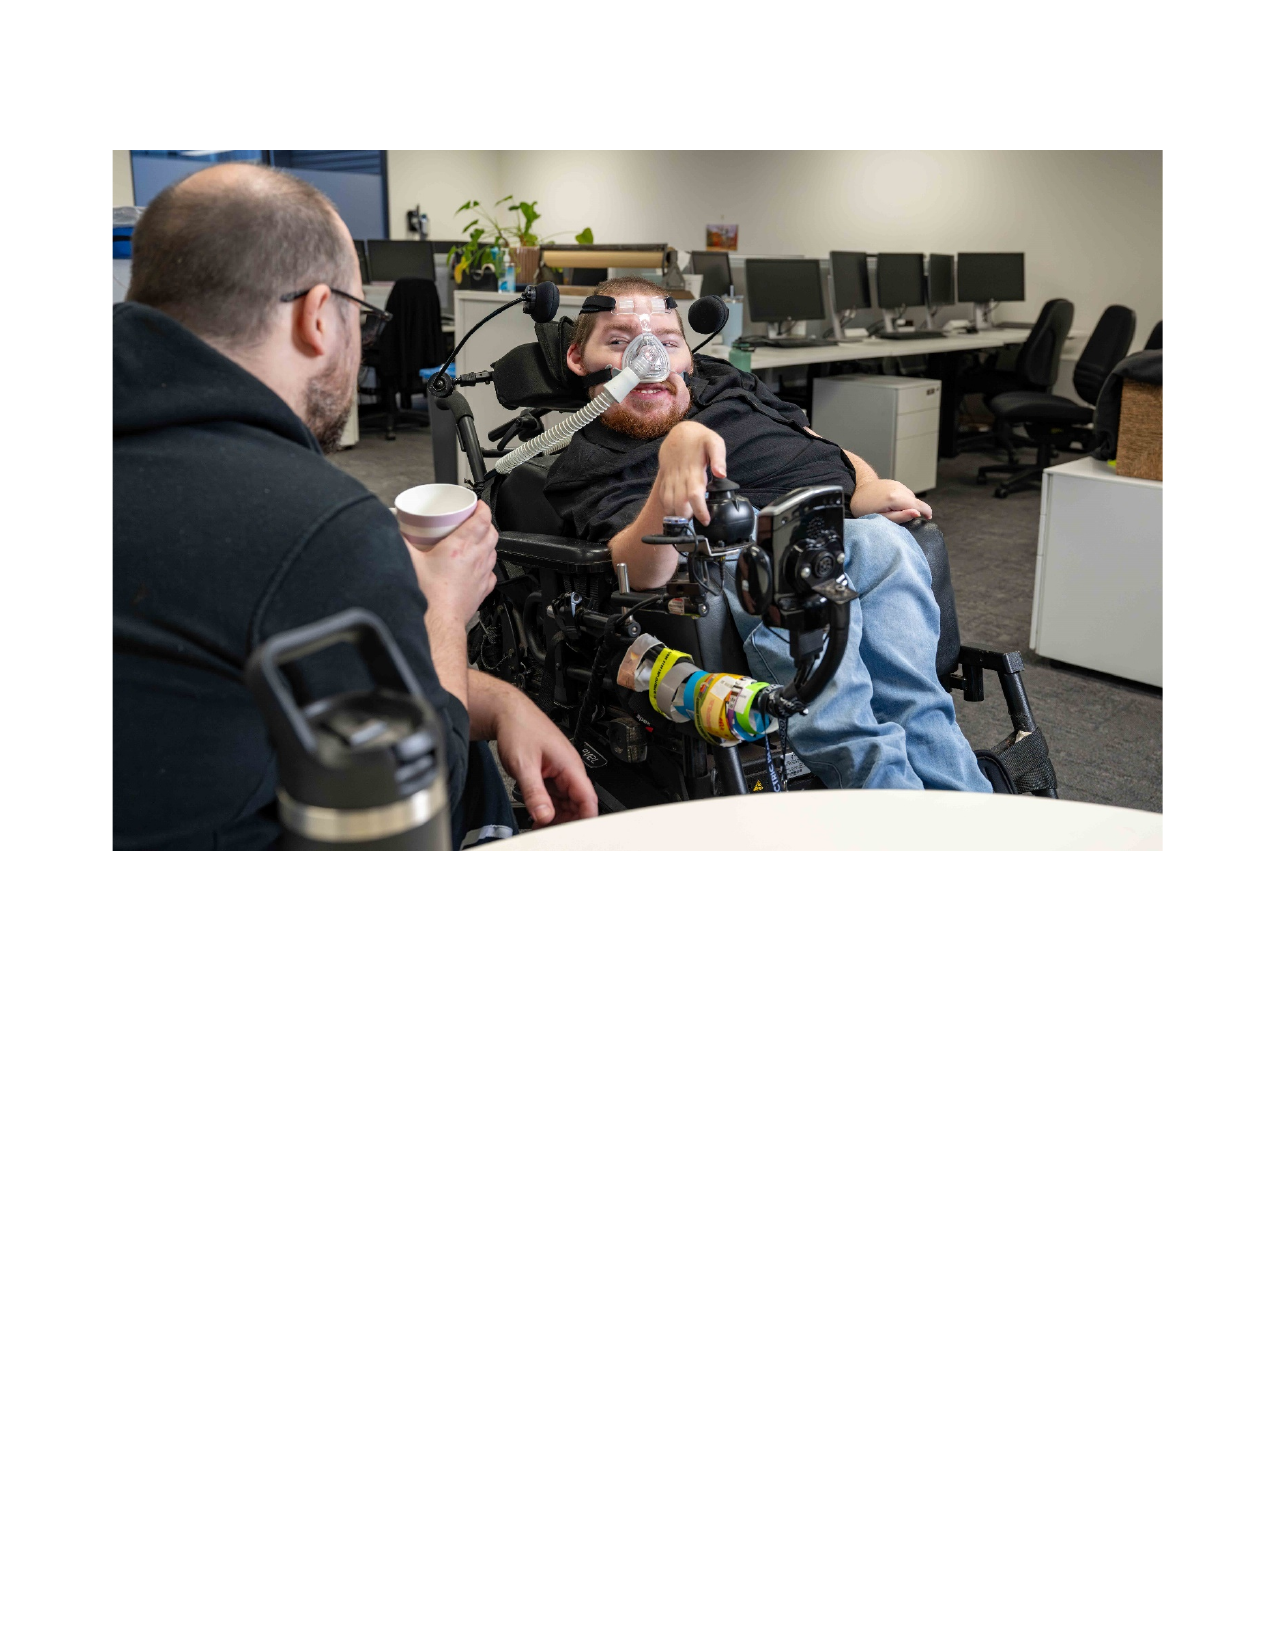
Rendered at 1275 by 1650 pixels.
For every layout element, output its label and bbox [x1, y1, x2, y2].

picture [112, 150, 1163, 851]
